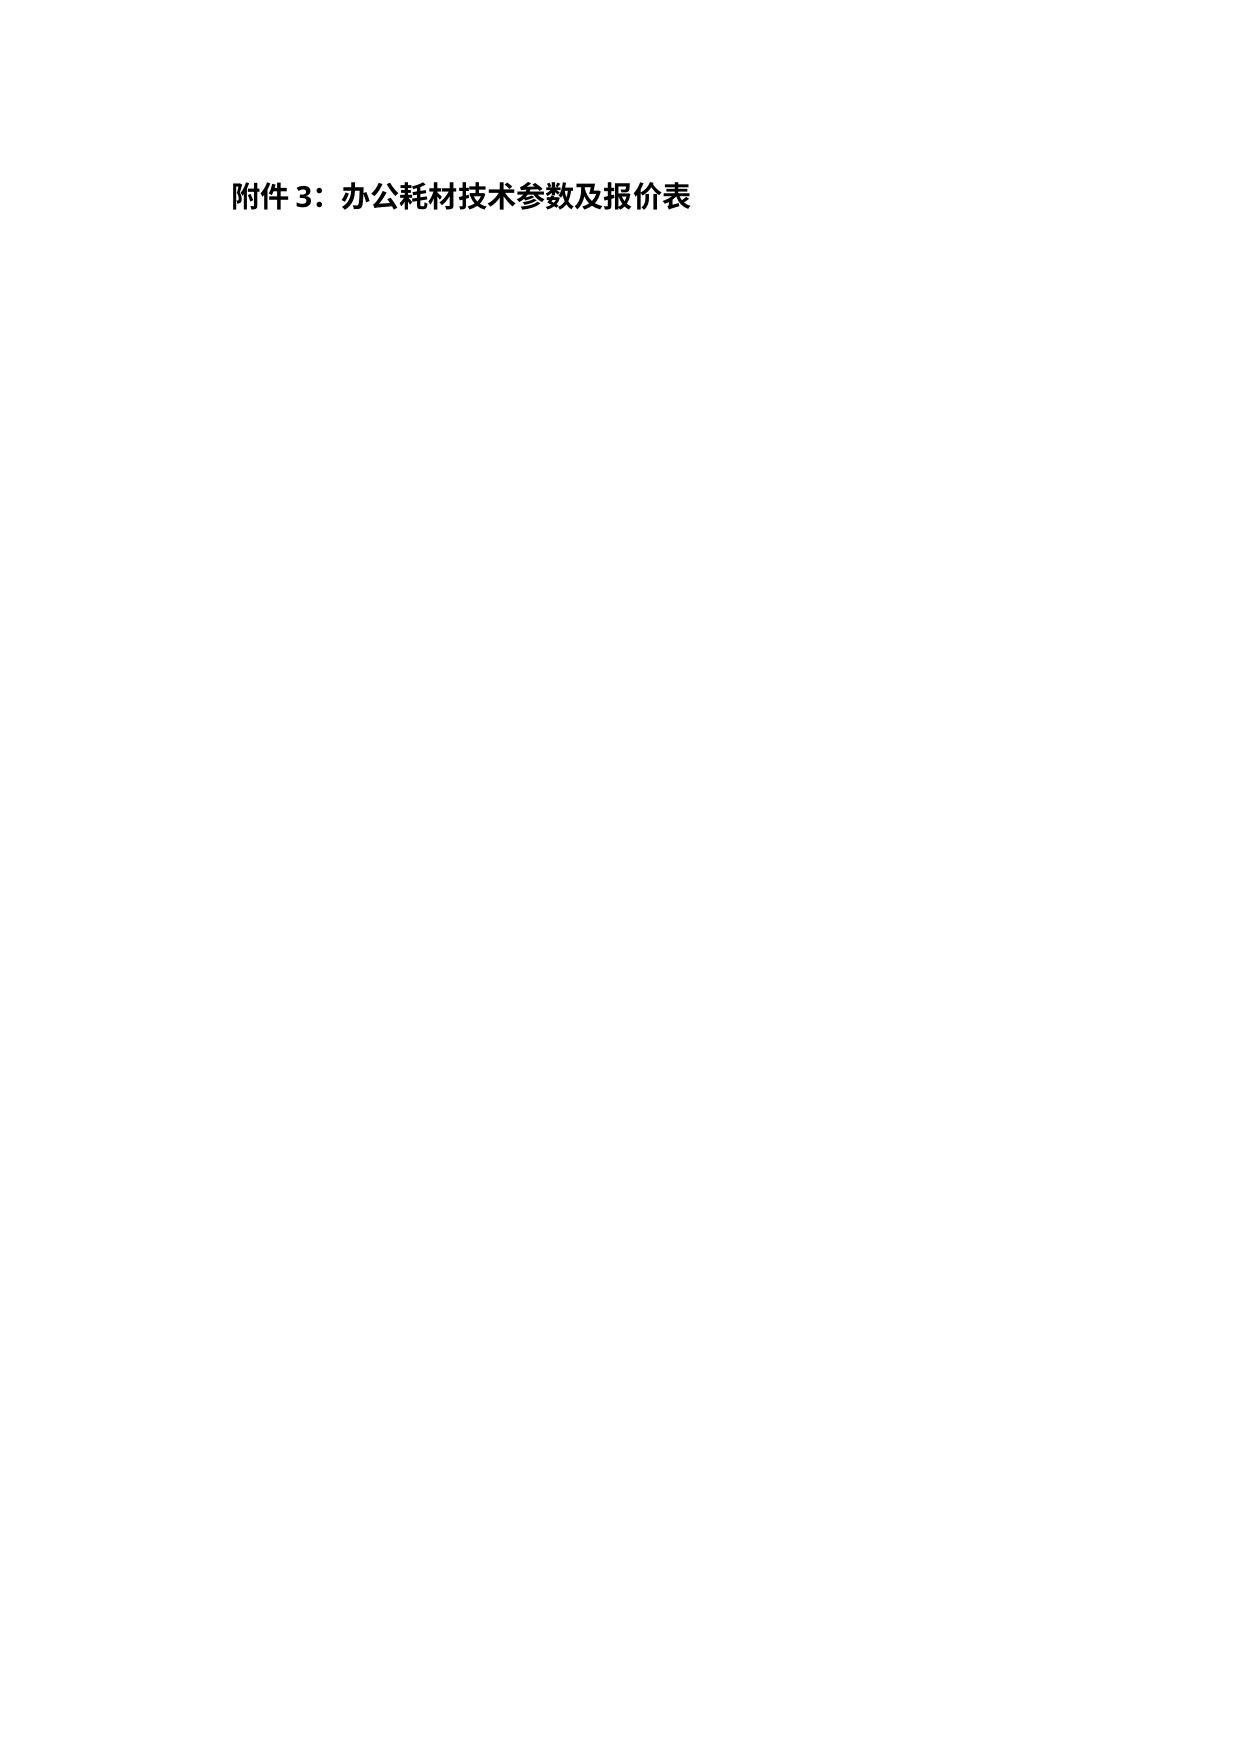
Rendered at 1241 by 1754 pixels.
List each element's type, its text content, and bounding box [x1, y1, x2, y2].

text 附件3：办公耗材技术参数及报价表 [187, 162, 1053, 227]
